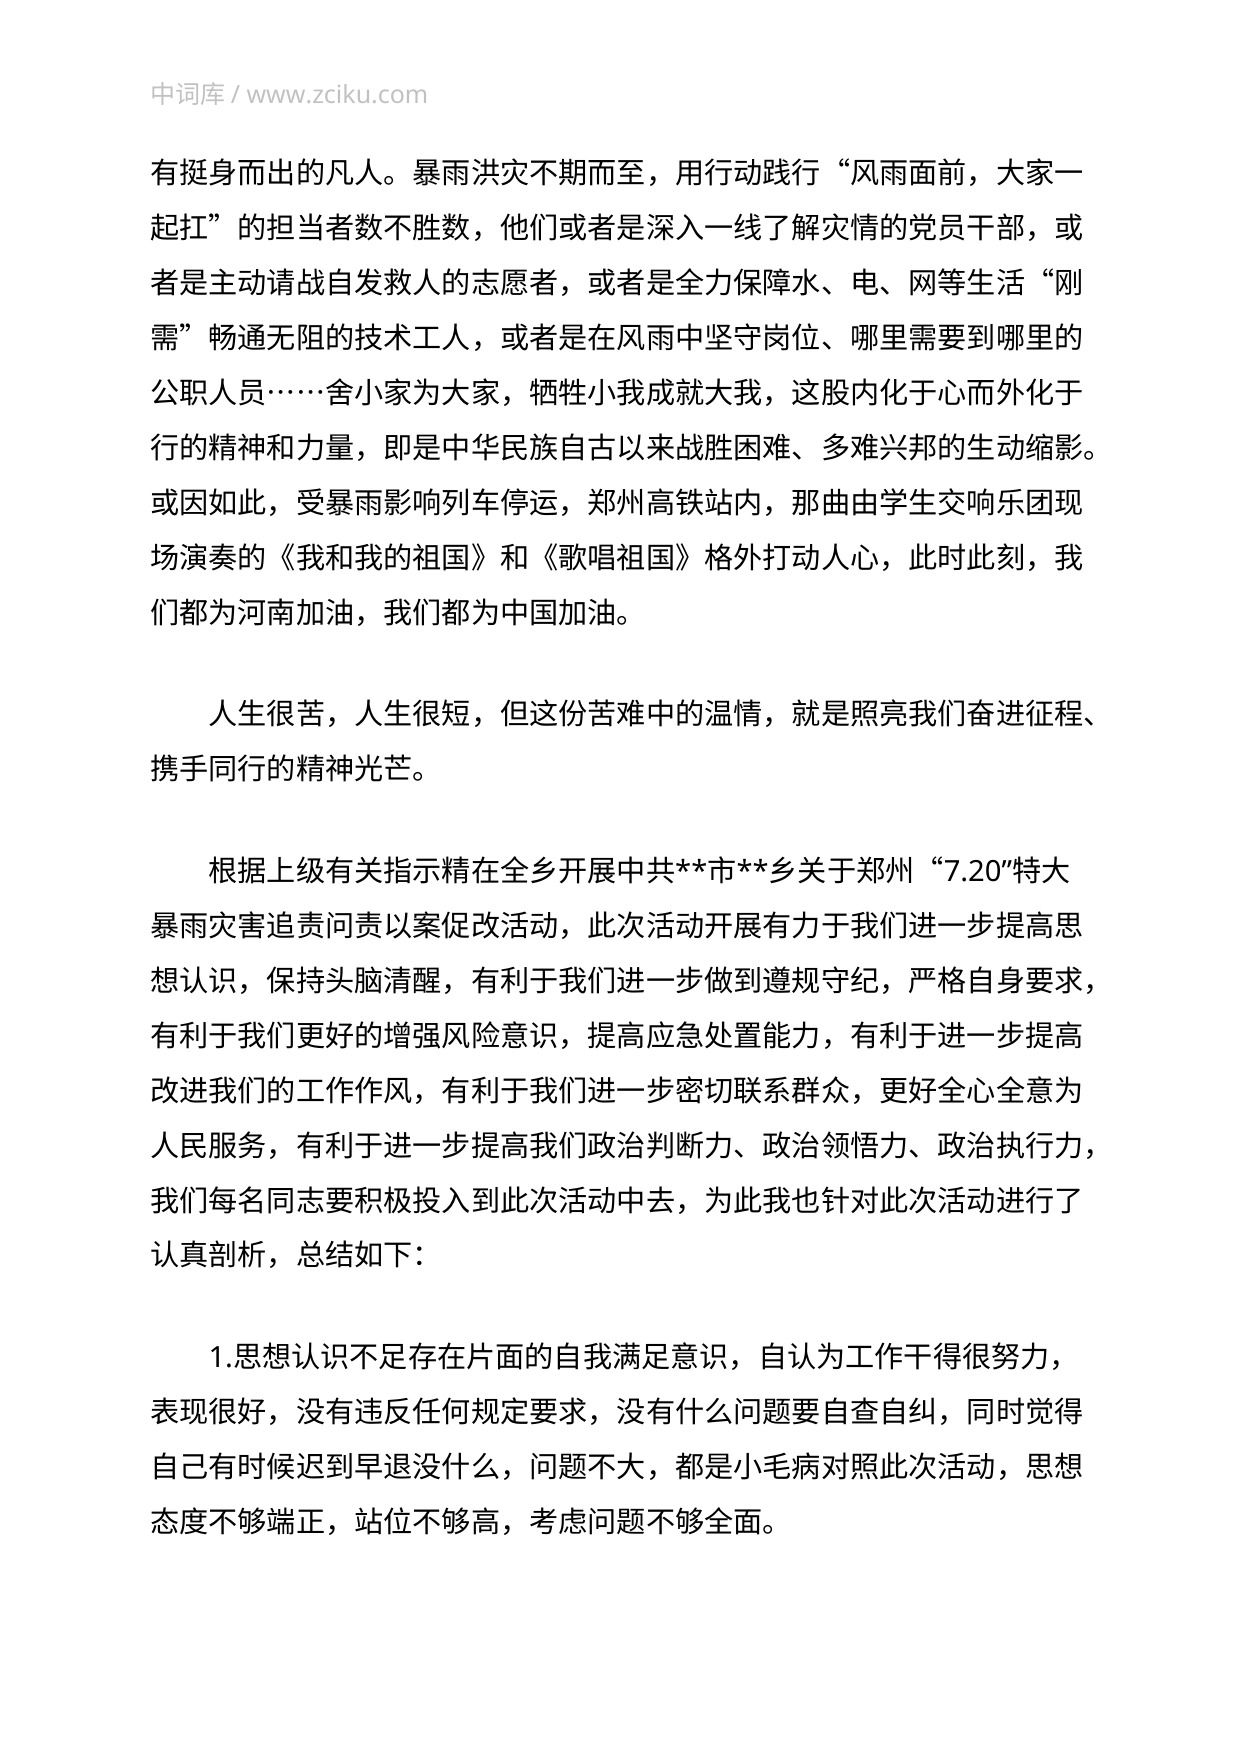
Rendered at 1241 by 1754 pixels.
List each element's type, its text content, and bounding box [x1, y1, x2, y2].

text 1.思想认识不足存在片面的自我满足意识，自认为工作干得很努力，表现很好，没有违反任何规定要求，没有什么问题要自查自纠，同时觉得自己有时候迟到早退没什么，问题不大，都是小毛病对照此次活动，思想态度不够端正，站位不够高，考虑问题不够全面。 [150, 1334, 1090, 1541]
text 人生很苦，人生很短，但这份苦难中的温情，就是照亮我们奋进征程、携手同行的精神光芒。 [150, 691, 1090, 788]
text 根据上级有关指示精在全乡开展中共**市**乡关于郑州“7.20”特大暴雨灾害追责问责以案促改活动，此次活动开展有力于我们进一步提高思想认识，保持头脑清醒，有利于我们进一步做到遵规守纪，严格自身要求，有利于我们更好的增强风险意识，提高应急处置能力，有利于进一步提高改进我们的工作作风，有利于我们进一步密切联系群众，更好全心全意为人民服务，有利于进一步提高我们政治判断力、政治领悟力、政治执行力，我们每名同志要积极投入到此次活动中去，为此我也针对此次活动进行了认真剖析，总结如下： [150, 848, 1090, 1274]
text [150, 150, 1090, 631]
